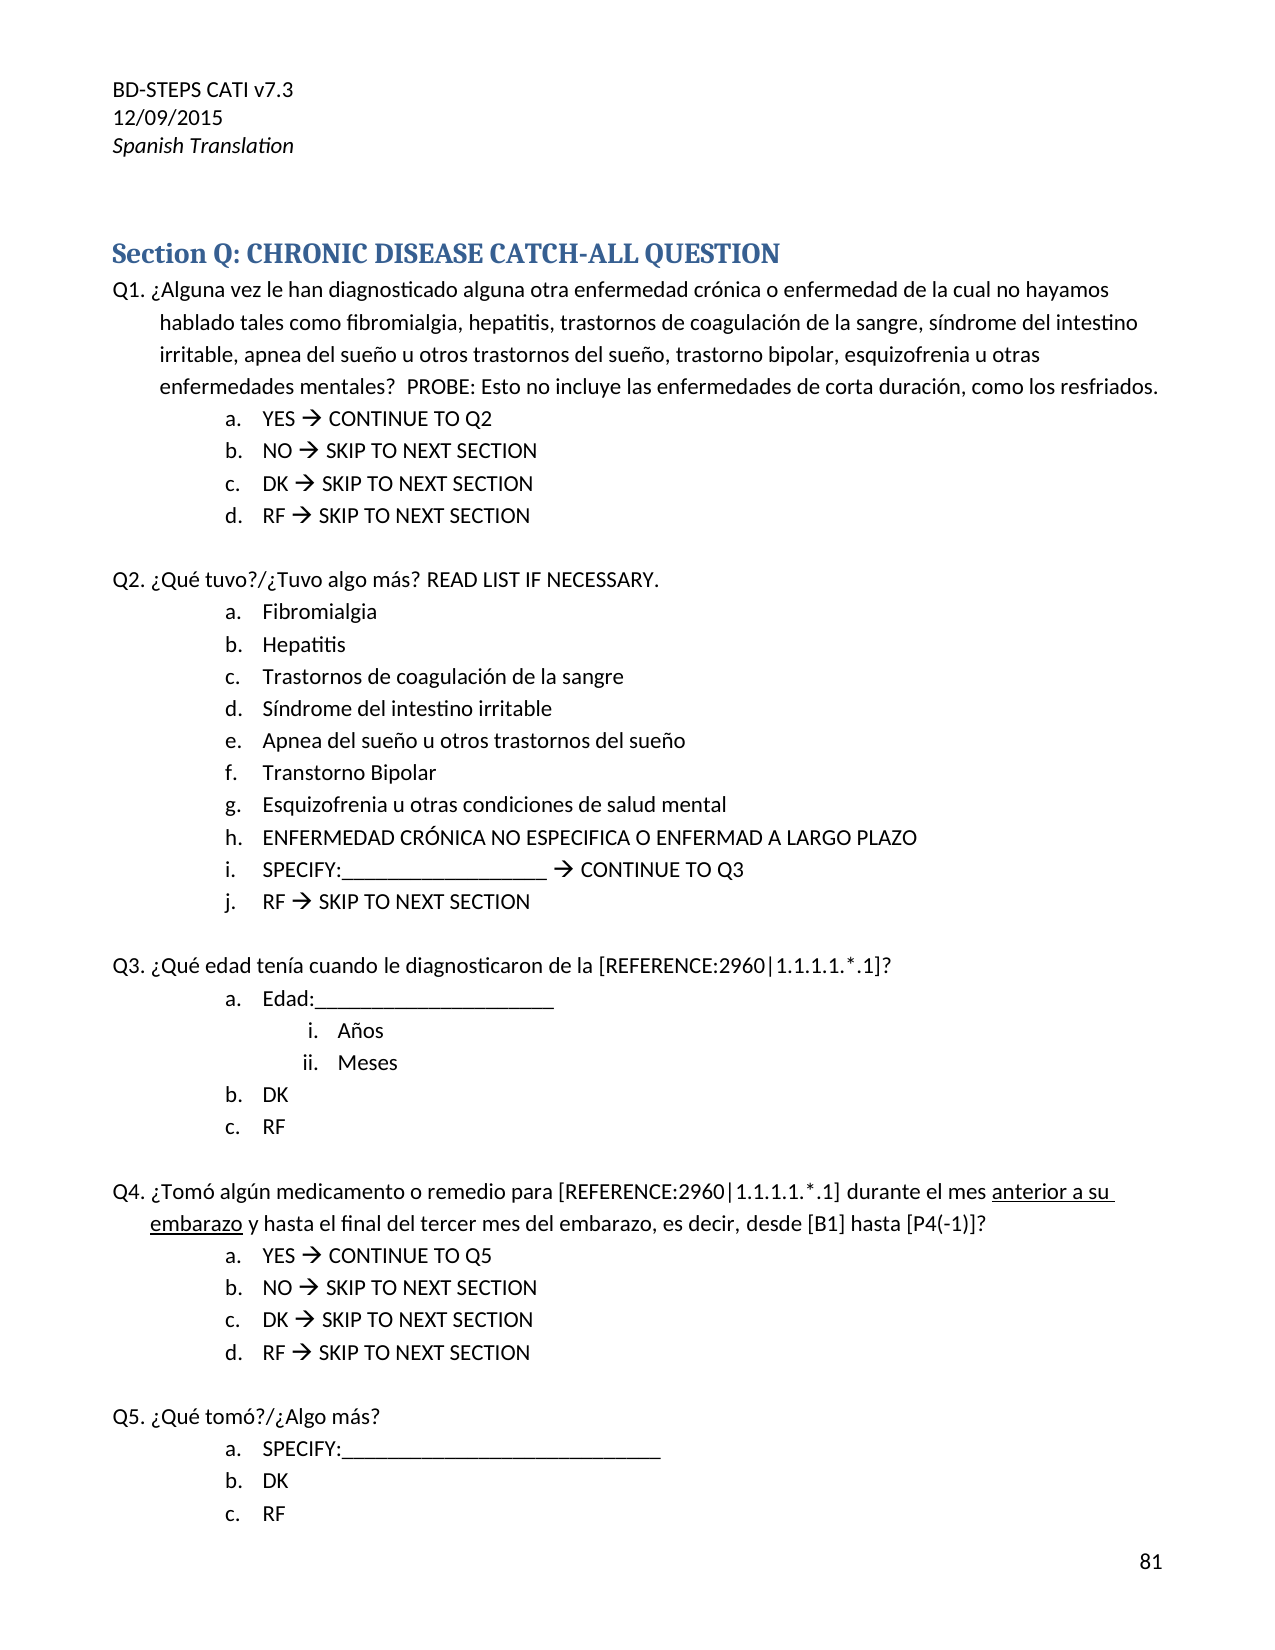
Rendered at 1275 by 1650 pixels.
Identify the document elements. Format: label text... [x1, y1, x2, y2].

list DK [225, 1467, 1162, 1494]
list RF [225, 1112, 1162, 1141]
list Q1. ¿Alguna vez le han diagnosticado alguna otra enfermedad crónica o enfermedad de la cual no hayamos hablado tales como fibromialgia, hepatitis, trastornos de coagulación de la sangre, síndrome del intestino irritable, apnea del sueño u otros trastornos del sueño, trastorno bipolar, esquizofrenia u otras enfermedades mentales? PROBE: Esto no incluye las enfermedades de corta duración, como los resfriados. [112, 276, 1162, 400]
list Edad:_____________________ [225, 984, 1162, 1012]
list Esquizofrenia u otras condiciones de salud mental [225, 791, 1162, 819]
list RF SKIP TO NEXT SECTION [225, 887, 1162, 915]
list Transtorno Bipolar [225, 758, 1162, 786]
list YES CONTINUE TO Q5 [225, 1241, 1162, 1269]
list SPECIFY:__________________ CONTINUE TO Q3 [225, 855, 1162, 883]
list DK SKIP TO NEXT SECTION [225, 469, 1162, 497]
list RF [225, 1499, 1162, 1527]
list Fibromialgia [225, 597, 1162, 626]
list NO SKIP TO NEXT SECTION [225, 1273, 1162, 1301]
list SPECIFY:____________________________ [225, 1434, 1162, 1462]
list Apnea del sueño u otros trastornos del sueño [225, 726, 1162, 754]
list YES CONTINUE TO Q2 [225, 404, 1162, 432]
list Síndrome del intestino irritable [225, 694, 1162, 722]
list Q2. ¿Qué tuvo?/¿Tuvo algo más? READ LIST IF NECESSARY. [112, 565, 1162, 593]
list DK [225, 1080, 1162, 1108]
list Hepatitis [225, 630, 1162, 658]
list NO SKIP TO NEXT SECTION [225, 437, 1162, 464]
list RF SKIP TO NEXT SECTION [225, 501, 1162, 529]
list ENFERMEDAD CRÓNICA NO ESPECIFICA O ENFERMAD A LARGO PLAZO [225, 823, 1162, 851]
list Q5. ¿Qué tomó?/¿Algo más? [112, 1402, 1162, 1430]
list Q4. ¿Tomó algún medicamento o remedio para [REFERENCE:2960|1.1.1.1.*.1] durante el mes anterior a su embarazo y hasta el final del tercer mes del embarazo, es decir, desde [B1] hasta [P4(-1)]? [112, 1177, 1162, 1237]
list Meses [319, 1048, 1162, 1076]
list RF SKIP TO NEXT SECTION [225, 1338, 1162, 1366]
list Años [319, 1016, 1162, 1044]
subtitle Section Q: CHRONIC DISEASE CATCH-ALL QUESTION [112, 237, 1162, 271]
list Trastornos de coagulación de la sangre [225, 662, 1162, 690]
list DK SKIP TO NEXT SECTION [225, 1306, 1162, 1334]
list Q3. ¿Qué edad tenía cuando le diagnosticaron de la [REFERENCE:2960|1.1.1.1.*.1]? [112, 952, 1162, 979]
